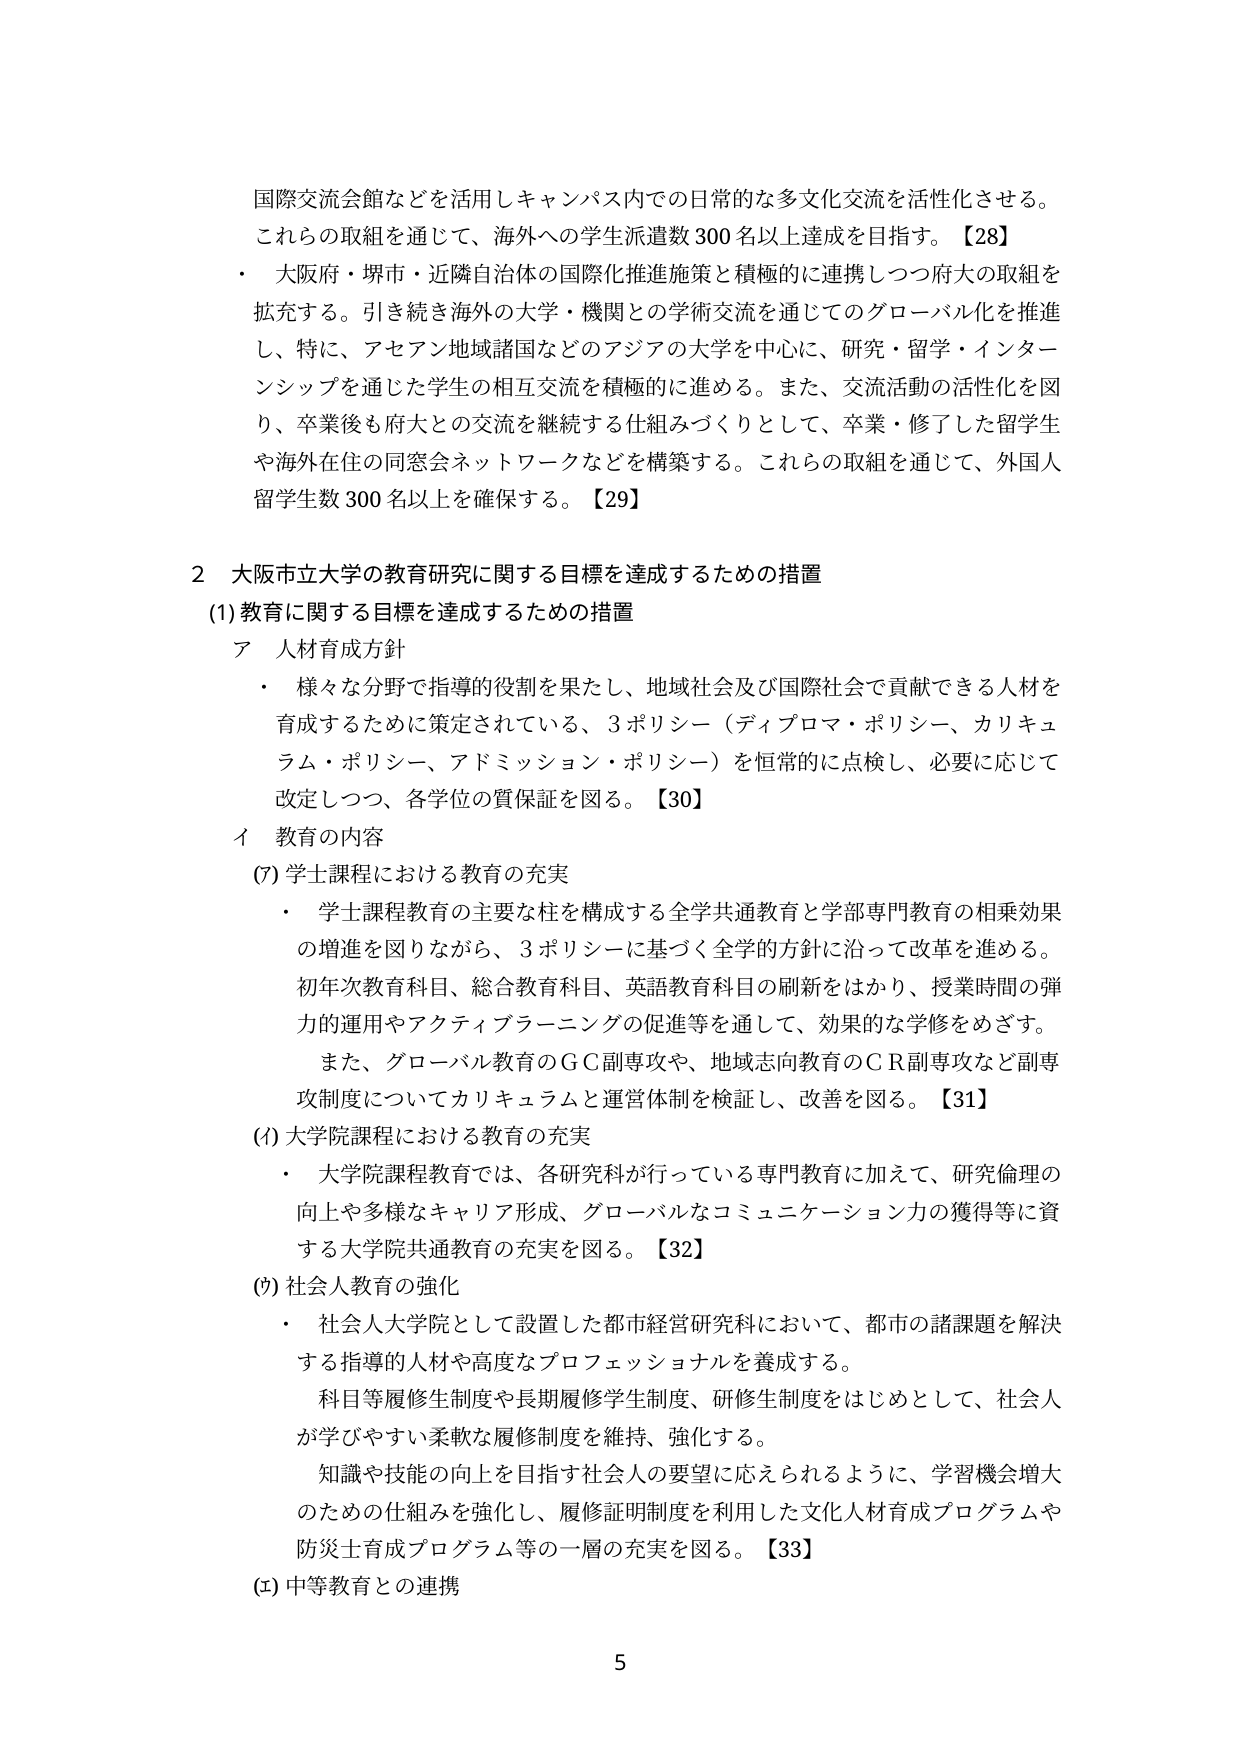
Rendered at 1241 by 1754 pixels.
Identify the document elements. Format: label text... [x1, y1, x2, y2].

text イ 教育の内容 [209, 817, 1075, 854]
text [231, 179, 1075, 254]
text (ｱ) 学士課程における教育の充実 [209, 854, 1075, 892]
text ・ 社会人大学院として設置した都市経営研究科において、都市の諸課題を解決する指導的人材や高度なプロフェッショナルを養成する。 [165, 1304, 1075, 1379]
text (ｴ) 中等教育との連携 [165, 1567, 1075, 1604]
text ・ 学士課程教育の主要な柱を構成する全学共通教育と学部専門教育の相乗効果の増進を図りながら、３ポリシーに基づく全学的方針に沿って改革を進める。初年次教育科目、総合教育科目、英語教育科目の刷新をはかり、授業時間の弾力的運用やアクティブラーニングの促進等を通して、効果的な学修をめざす。 [209, 892, 1075, 1042]
text (ｳ) 社会人教育の強化 [165, 1267, 1075, 1304]
text ・ 様々な分野で指導的役割を果たし、地域社会及び国際社会で貢献できる人材を育成するために策定されている、３ポリシー（ディプロマ・ポリシー、カリキュラム・ポリシー、アドミッション・ポリシー）を恒常的に点検し、必要に応じて改定しつつ、各学位の質保証を図る。【30】 [209, 667, 1075, 817]
text (1) 教育に関する目標を達成するための措置 [165, 592, 1075, 629]
text ア 人材育成方針 [165, 629, 1075, 667]
text ・ 大阪府・堺市・近隣自治体の国際化推進施策と積極的に連携しつつ府大の取組を拡充する。引き続き海外の大学・機関との学術交流を通じてのグローバル化を推進し、特に、アセアン地域諸国などのアジアの大学を中心に、研究・留学・インターンシップを通じた学生の相互交流を積極的に進める。また、交流活動の活性化を図り、卒業後も府大との交流を継続する仕組みづくりとして、卒業・修了した留学生や海外在住の同窓会ネットワークなどを構築する。これらの取組を通じて、外国人留学生数300名以上を確保する。【29】 [231, 254, 1075, 517]
text ・ 大学院課程教育では、各研究科が行っている専門教育に加えて、研究倫理の向上や多様なキャリア形成、グローバルなコミュニケーション力の獲得等に資する大学院共通教育の充実を図る。【32】 [165, 1154, 1075, 1267]
text ２ 大阪市立大学の教育研究に関する目標を達成するための措置 [165, 554, 1075, 592]
text (ｲ) 大学院課程における教育の充実 [165, 1117, 1075, 1154]
text 科目等履修生制度や長期履修学生制度、研修生制度をはじめとして、社会人が学びやすい柔軟な履修制度を維持、強化する。 [297, 1379, 1075, 1454]
text また、グローバル教育のＧＣ副専攻や、地域志向教育のＣＲ副専攻など副専攻制度についてカリキュラムと運営体制を検証し、改善を図る。【31】 [297, 1042, 1075, 1117]
text 知識や技能の向上を目指す社会人の要望に応えられるように、学習機会増大のための仕組みを強化し、履修証明制度を利用した文化人材育成プログラムや防災士育成プログラム等の一層の充実を図る。【33】 [297, 1454, 1075, 1567]
